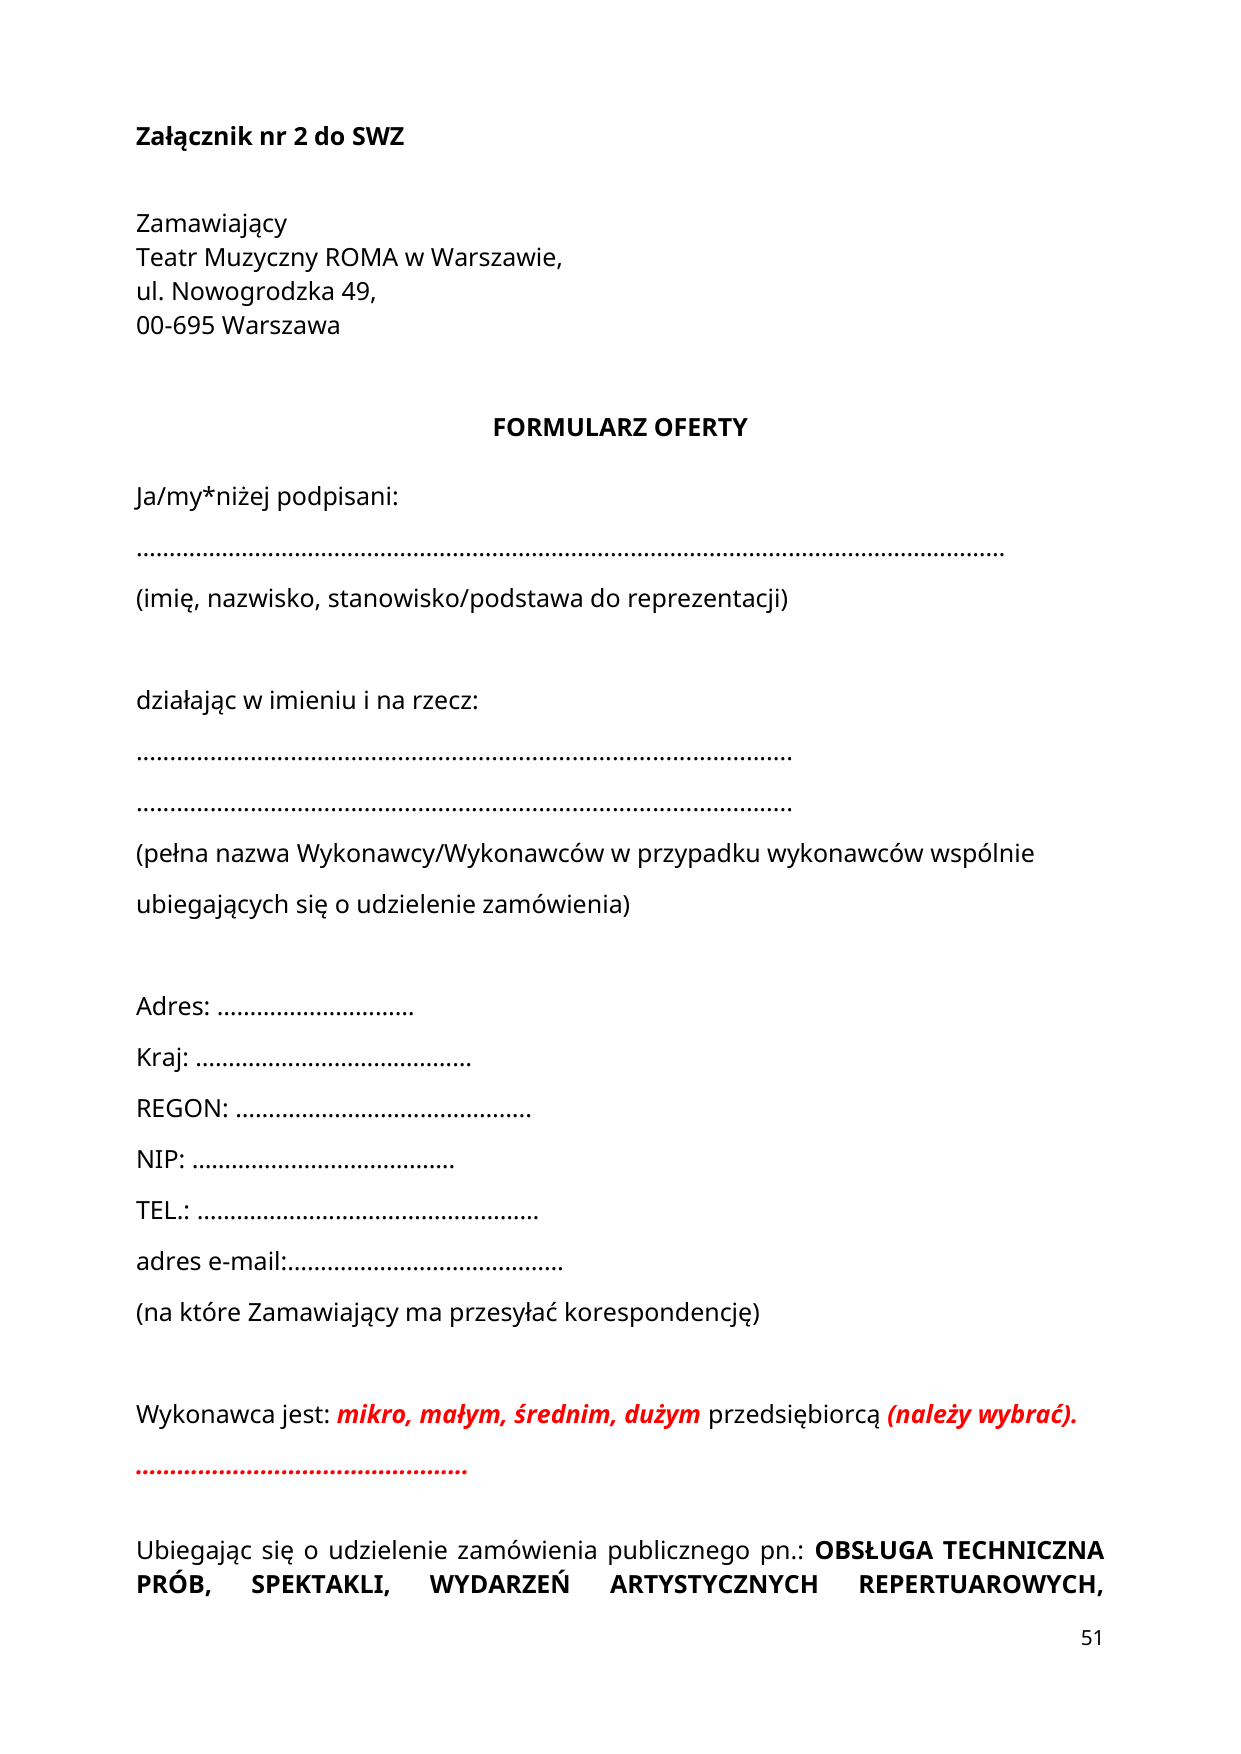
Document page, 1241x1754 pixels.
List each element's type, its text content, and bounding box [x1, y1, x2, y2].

text Ja/my*niżej podpisani: [136, 478, 1104, 512]
text 00-695 Warszawa [136, 308, 1104, 342]
text Zamawiający [136, 206, 1104, 240]
text Wykonawca jest: mikro, małym, średnim, dużym przedsiębiorcą (należy wybrać). [136, 1397, 1104, 1431]
text ………………………………………… [136, 1448, 1104, 1482]
text .................................................................................................. [136, 784, 1104, 818]
text TEL.: …………………….……………………… [136, 1193, 1104, 1227]
text .................................................................................................. [136, 733, 1104, 767]
text Teatr Muzyczny ROMA w Warszawie, [136, 240, 1104, 274]
text REGON: …….……………………………….. [136, 1091, 1104, 1125]
text Załącznik nr 2 do SWZ [136, 118, 1104, 152]
text FORMULARZ OFERTY [136, 410, 1104, 444]
text …………………………………………………………………………………………………………………… [136, 529, 1104, 563]
text działając w imieniu i na rzecz: [136, 682, 1104, 716]
text ul. Nowogrodzka 49, [136, 274, 1104, 308]
text Adres: ………………………… [136, 988, 1104, 1023]
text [136, 1533, 1104, 1601]
text Kraj: …………………………………… [136, 1039, 1104, 1074]
text NIP: …………………………………. [136, 1142, 1104, 1176]
text adres e-mail:…………………………………… [136, 1244, 1104, 1278]
text (pełna nazwa Wykonawcy/Wykonawców w przypadku wykonawców wspólnie ubiegających się o udzielenie zamówienia) [136, 835, 1104, 921]
text (na które Zamawiający ma przesyłać korespondencję) [136, 1295, 1104, 1329]
text (imię, nazwisko, stanowisko/podstawa do reprezentacji) [136, 580, 1104, 614]
